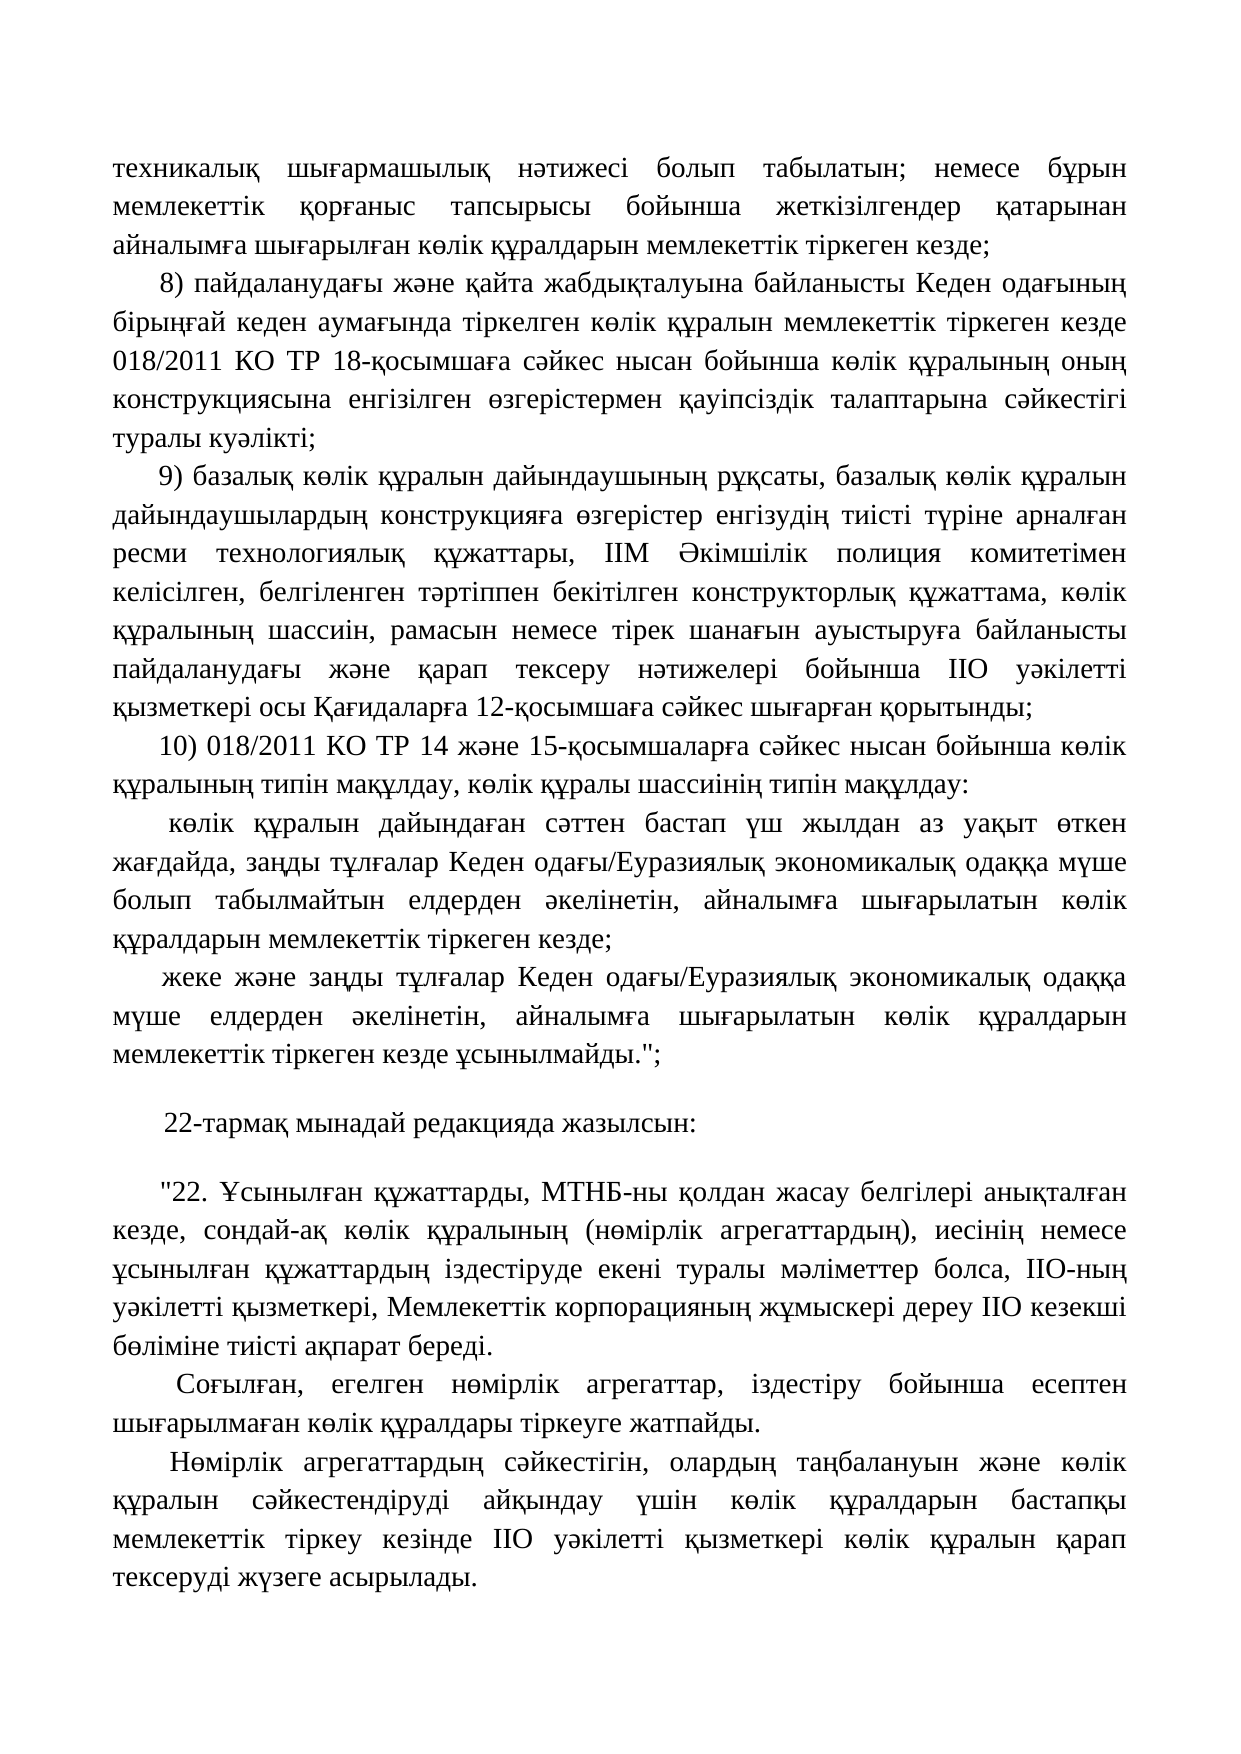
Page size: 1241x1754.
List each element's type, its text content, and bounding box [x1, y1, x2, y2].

text Нөмірлік агрегаттардың сәйкестігін, олардың таңбалануын және көлік құралын сәйкестендіруді айқындау үшін көлік құралдарын бастапқы мемлекеттік тіркеу кезінде ІІО уәкілетті қызметкері көлік құралын қарап тексеруді жүзеге асырылады. [112, 1444, 1128, 1593]
text 10) 018/2011 КО ТР 14 және 15-қосымшаларға сәйкес нысан бойынша көлік құралының типін мақұлдау, көлік құралы шассиінің типін мақұлдау: [112, 728, 1128, 800]
text көлік құралын дайындаған сәттен бастап үш жылдан аз уақыт өткен жағдайда, заңды тұлғалар Кеден одағы/Еуразиялық экономикалық одаққа мүше болып табылмайтын елдерден әкелінетін, айналымға шығарылатын көлік құралдарын мемлекеттік тіркеген кезде; [112, 805, 1128, 954]
text 22-тармақ мынадай редакцияда жазылсын: [112, 1105, 1128, 1139]
text "22. Ұсынылған құжаттарды, МТНБ-ны қолдан жасау белгілері анықталған кезде, сондай-ақ көлік құралының (нөмірлік агрегаттардың), иесінің немесе ұсынылған құжаттардың іздестіруде екені туралы мәліметтер болса, ІІО-ның уәкілетті қызметкері, Мемлекеттік корпорацияның жұмыскері дереу ІІО кезекші бөліміне тиісті ақпарат береді. [112, 1174, 1128, 1362]
text 9) базалық көлік құралын дайындаушының рұқсаты, базалық көлік құралын дайындаушылардың конструкцияға өзгерістер енгізудің тиісті түріне арналған ресми технологиялық құжаттары, ІІМ Әкімшілік полиция комитетімен келісілген, белгіленген тәртіппен бекітілген конструкторлық құжаттама, көлік құралының шассиін, рамасын немесе тірек шанағын ауыстыруға байланысты пайдаланудағы және қарап тексеру нәтижелері бойынша ІІО уәкілетті қызметкері осы Қағидаларға 12-қосымшаға сәйкес шығарған қорытынды; [112, 458, 1128, 723]
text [112, 150, 1128, 261]
text жеке және заңды тұлғалар Кеден одағы/Еуразиялық экономикалық одаққа мүше елдерден әкелінетін, айналымға шығарылатын көлік құралдарын мемлекеттік тіркеген кезде ұсынылмайды."; [112, 959, 1128, 1070]
text 8) пайдаланудағы және қайта жабдықталуына байланысты Кеден одағының бірыңғай кеден аумағында тіркелген көлік құралын мемлекеттік тіркеген кезде 018/2011 КО ТР 18-қосымшаға сәйкес нысан бойынша көлік құралының оның конструкциясына енгізілген өзгерістермен қауіпсіздік талаптарына сәйкестігі туралы куәлікті; [112, 266, 1128, 453]
text Соғылған, егелген нөмірлік агрегаттар, іздестіру бойынша есептен шығарылмаған көлік құралдары тіркеуге жатпайды. [112, 1367, 1128, 1439]
